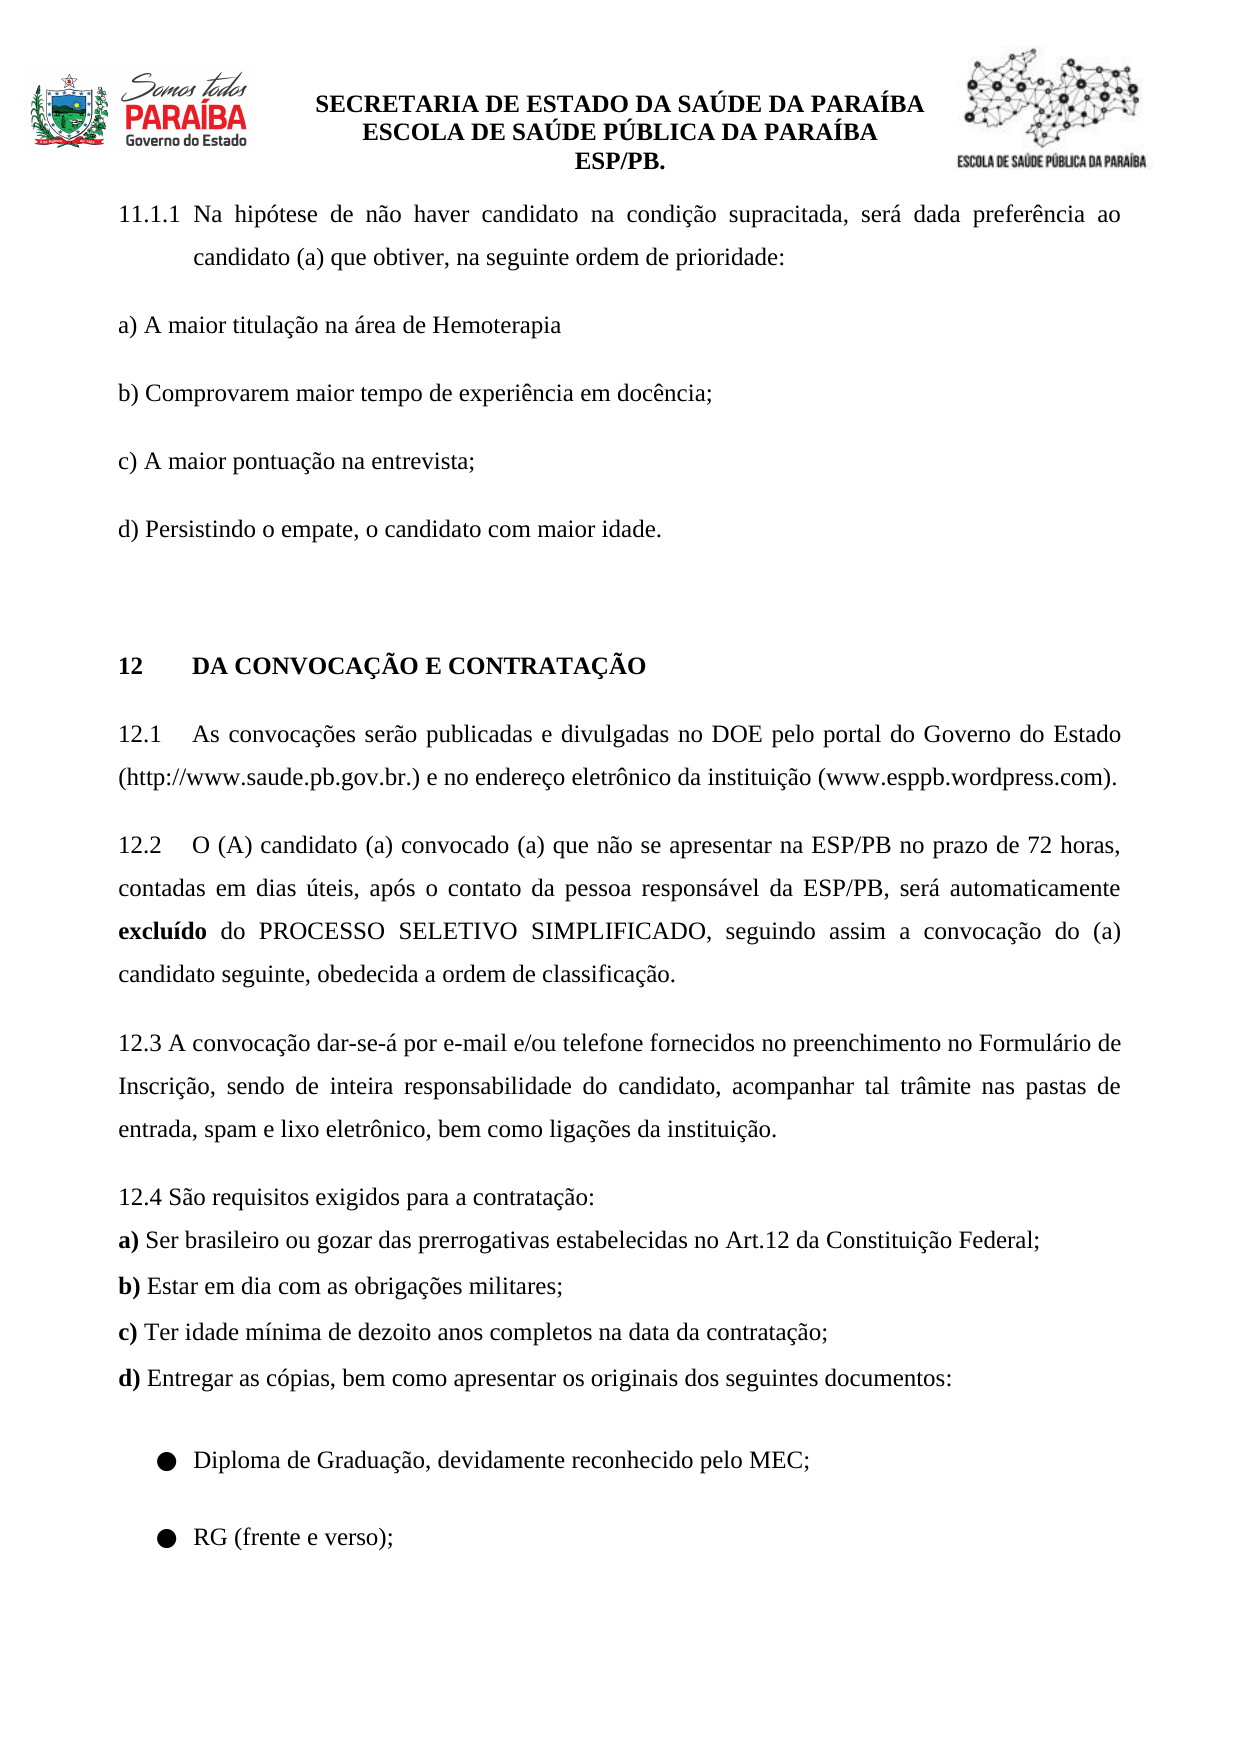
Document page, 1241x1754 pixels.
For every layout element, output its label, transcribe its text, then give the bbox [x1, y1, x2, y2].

text d) Entregar as cópias, bem como apresentar os originais dos seguintes documentos: [118, 1363, 1122, 1392]
text a) A maior titulação na área de Hemoterapia [118, 310, 1122, 339]
list Na hipótese de não haver candidato na condição supracitada, será dada preferência ao candidato (a) que obtiver, na seguinte ordem de prioridade: [118, 199, 1122, 271]
picture [21, 67, 257, 152]
picture [948, 46, 1154, 172]
text c) A maior pontuação na entrevista; [118, 446, 1122, 475]
text a) Ser brasileiro ou gozar das prerrogativas estabelecidas no Art.12 da Constituição Federal; [118, 1225, 1122, 1254]
list As convocações serão publicadas e divulgadas no DOE pelo portal do Governo do Estado (http://www.saude.pb.gov.br.) e no endereço eletrônico da instituição (www.esppb.wordpress.com). [118, 719, 1122, 791]
text 12.4 São requisitos exigidos para a contratação: [118, 1182, 1122, 1211]
list Diploma de Graduação, devidamente reconhecido pelo MEC; [156, 1431, 1122, 1483]
list DA CONVOCAÇÃO E CONTRATAÇÃO [118, 651, 1122, 679]
text b) Estar em dia com as obrigações militares; [118, 1271, 1122, 1300]
text d) Persistindo o empate, o candidato com maior idade. [118, 514, 1122, 543]
text 12.3 A convocação dar-se-á por e-mail e/ou telefone fornecidos no preenchimento no Formulário de Inscrição, sendo de inteira responsabilidade do candidato, acompanhar tal trâmite nas pastas de entrada, spam e lixo eletrônico, bem como ligações da instituição. [118, 1028, 1122, 1143]
list O (A) candidato (a) convocado (a) que não se apresentar na ESP/PB no prazo de 72 horas, contadas em dias úteis, após o contato da pessoa responsável da ESP/PB, será automaticamente excluído do PROCESSO SELETIVO SIMPLIFICADO, seguindo assim a convocação do (a) candidato seguinte, obedecida a ordem de classificação. [118, 830, 1122, 988]
list RG (frente e verso); [156, 1508, 1122, 1559]
text c) Ter idade mínima de dezoito anos completos na data da contratação; [118, 1317, 1122, 1346]
text b) Comprovarem maior tempo de experiência em docência; [118, 378, 1122, 407]
